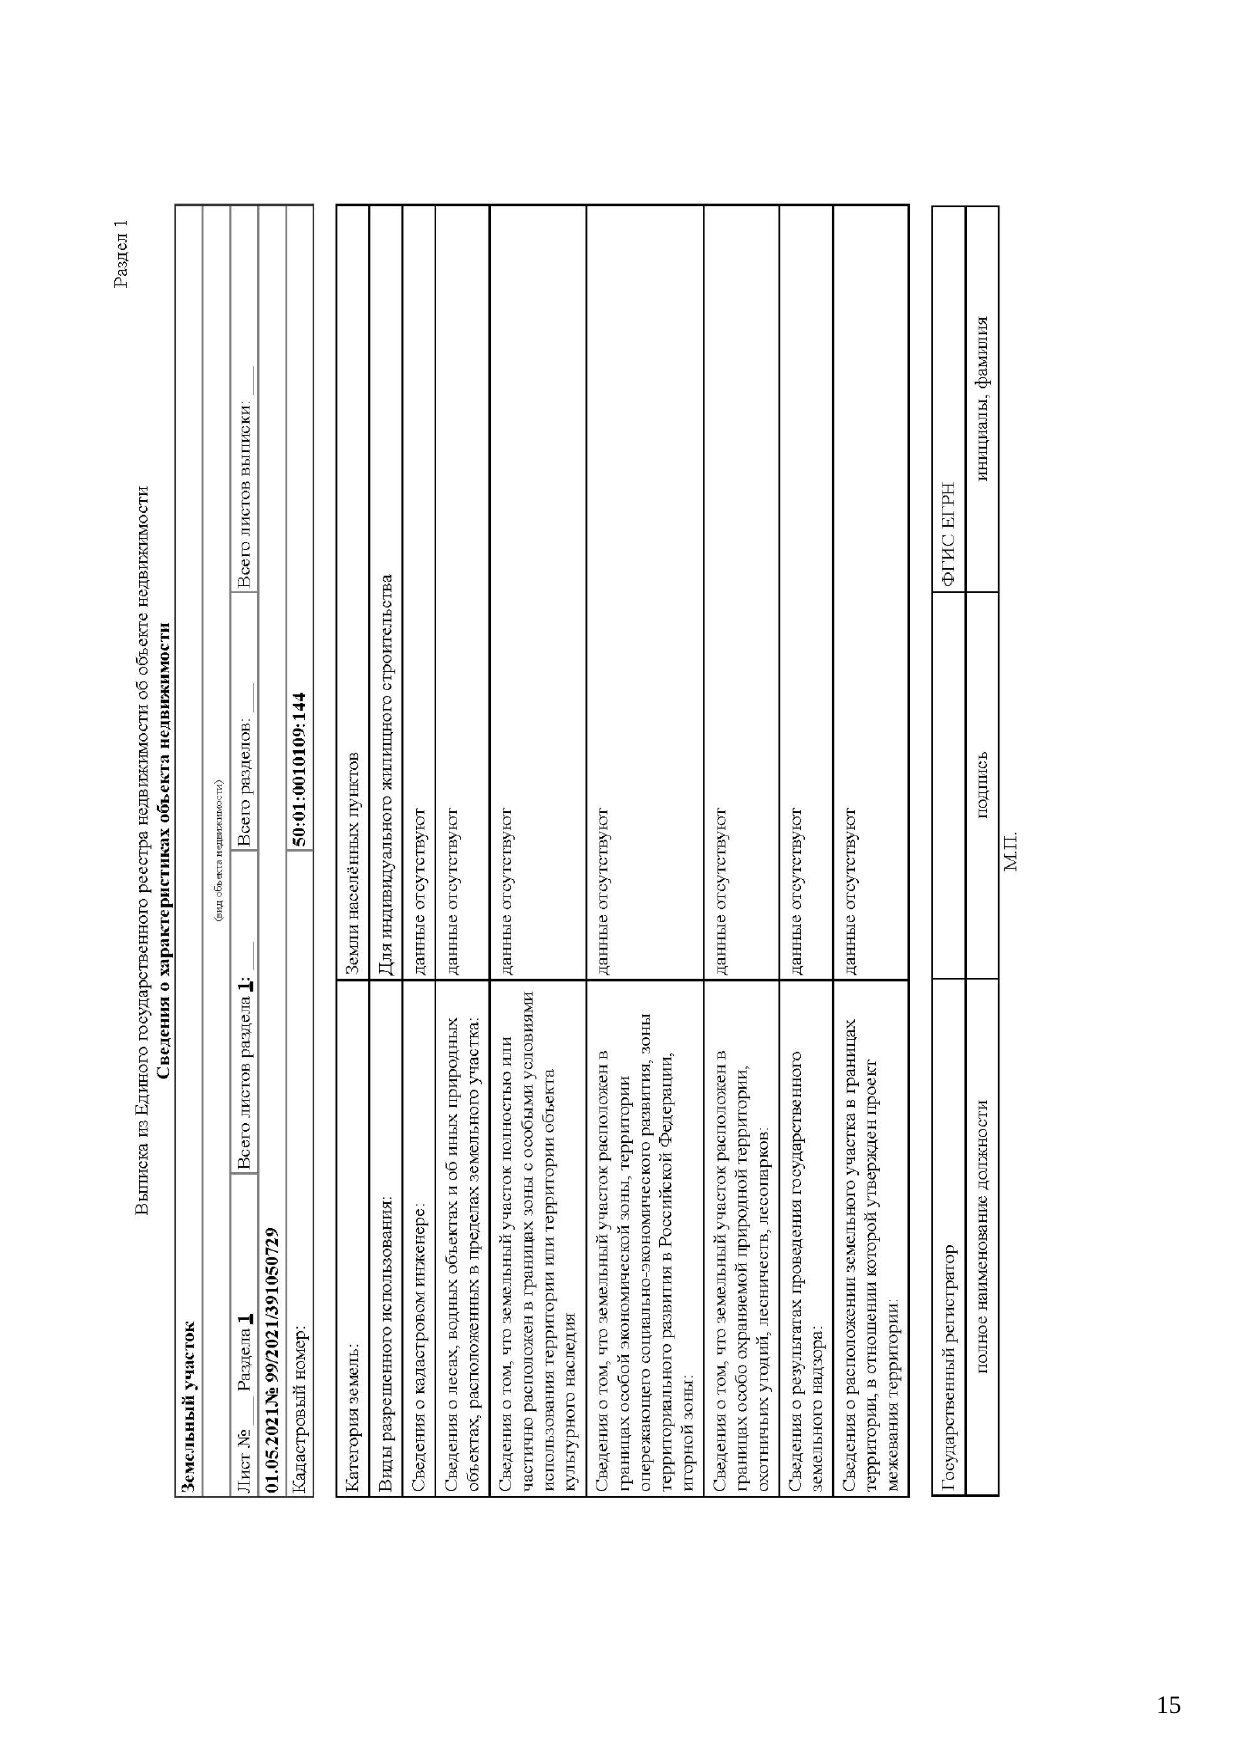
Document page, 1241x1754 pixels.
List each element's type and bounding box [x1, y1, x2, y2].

picture [105, 90, 1182, 1610]
